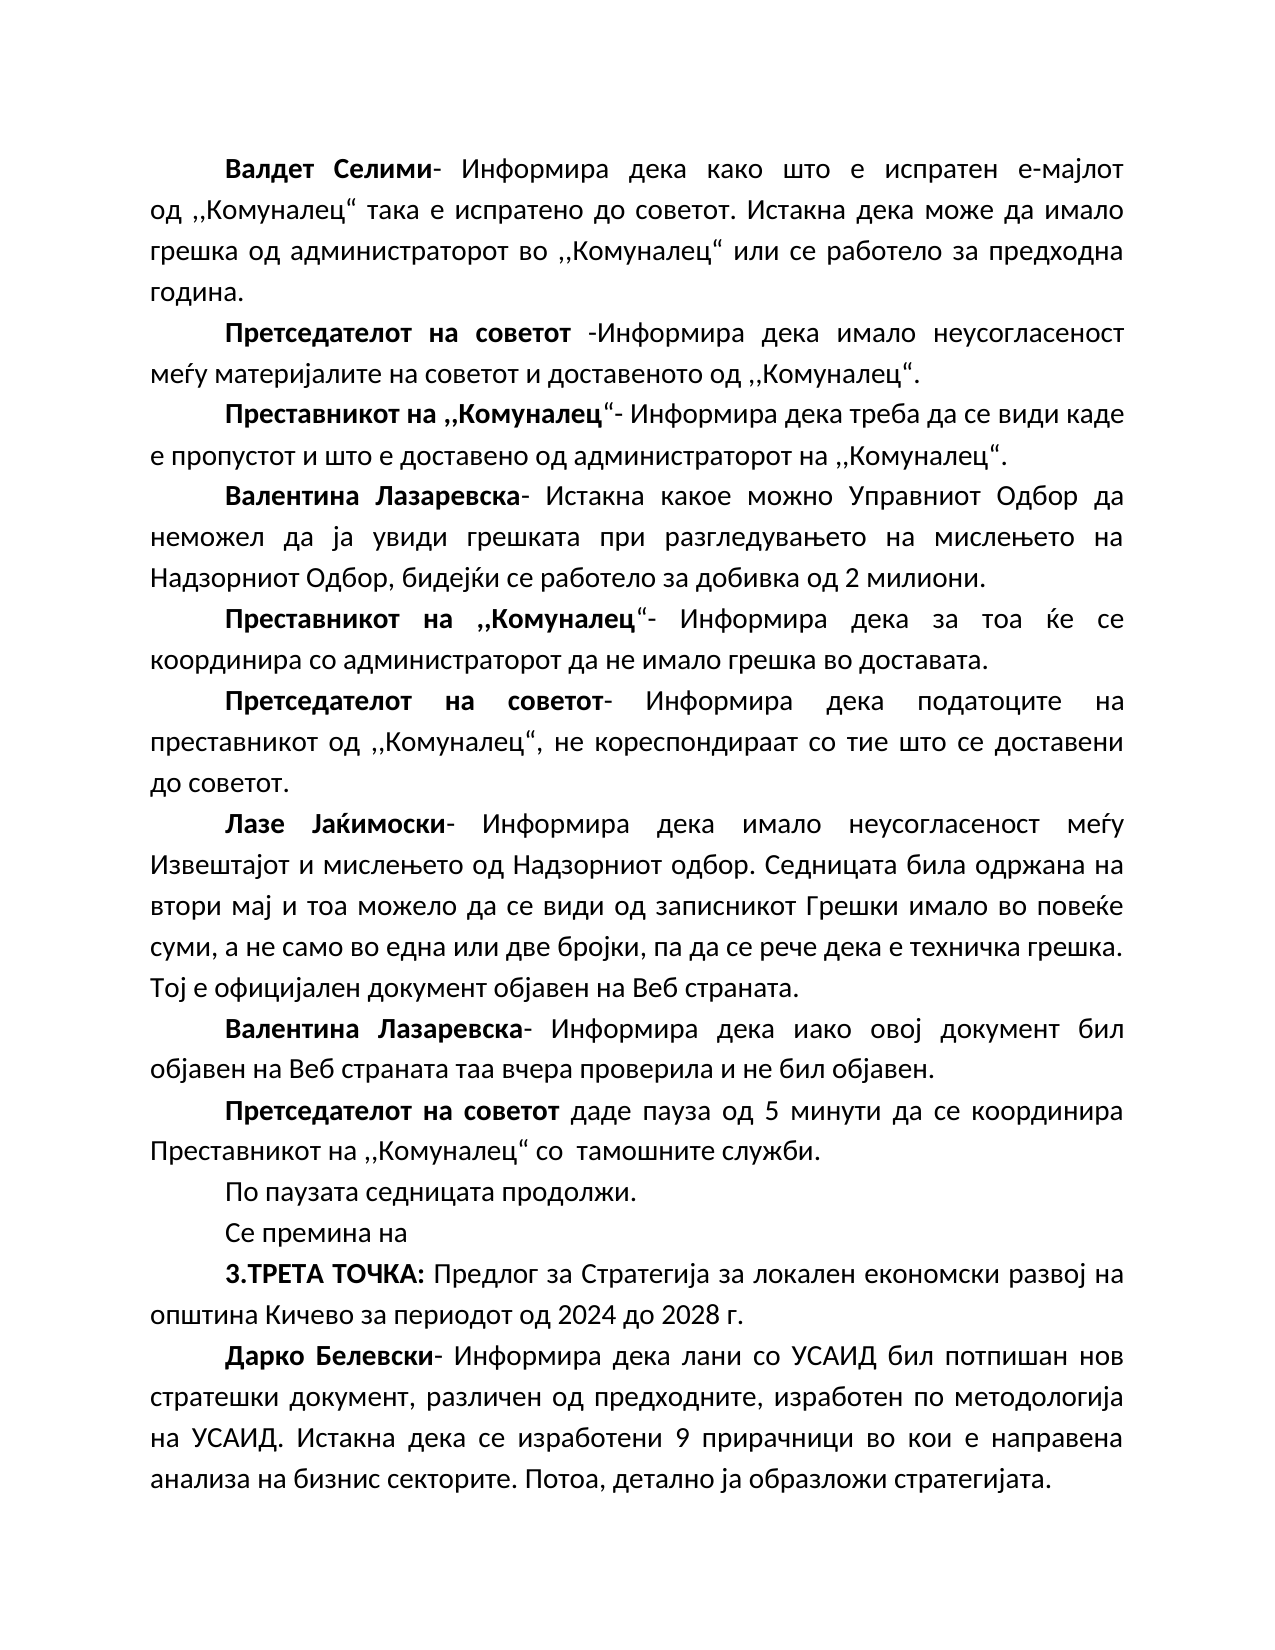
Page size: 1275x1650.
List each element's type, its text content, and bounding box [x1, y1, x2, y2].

list По паузата седницата продолжи. [150, 1173, 1125, 1209]
list Преставникот на ,,Комуналец“- Информира дека треба да се види каде е пропустот и што е доставено од администраторот на ,,Комуналец“. [150, 396, 1125, 472]
list Претседателот на советот -Информира дека имало неусогласеност меѓу материјалите на советот и доставеното од ,,Комуналец“. [150, 314, 1125, 390]
list Лазе Јаќимоски- Информира дека имало неусогласеност меѓу Извештајот и мислењето од Надзорниот одбор. Седницата била одржана на втори мај и тоа можело да се види од записникот Грешки имало во повеќе суми, а не само во една или две бројки, па да се рече дека е техничка грешка. Тој е официјален документ објавен на Веб страната. [150, 805, 1125, 1004]
list Дарко Белевски- Информира дека лани со УСАИД бил потпишан нов стратешки документ, различен од предходните, изработен по методологија на УСАИД. Истакна дека се изработени 9 прирачници во кои е направена анализа на бизнис секторите. Потоа, детално ја образложи стратегијата. [150, 1337, 1125, 1496]
list Преставникот на ,,Комуналец“- Информира дека за тоа ќе се координира со администраторот да не имало грешка во доставата. [150, 600, 1125, 677]
list 3.ТРЕТА ТОЧКА: Предлог за Стратегија за локален економски развој на општина Кичево за периодот од 2024 до 2028 г. [150, 1255, 1125, 1332]
list Претседателот на советот даде пауза од 5 минути да се координира Преставникот на ,,Комуналец“ со тамошните служби. [150, 1092, 1125, 1168]
list Се премина на [150, 1214, 1125, 1250]
list Валентина Лазаревска- Истакна какое можно Управниот Одбор да неможел да ја увиди грешката при разгледувањето на мислењето на Надзорниот Одбор, бидејќи се работело за добивка од 2 милиони. [150, 477, 1125, 595]
list Валентина Лазаревска- Информира дека иако овој документ бил објавен на Веб страната таа вчера проверила и не бил објавен. [150, 1010, 1125, 1086]
list Претседателот на советот- Информира дека податоците на преставникот од ,,Комуналец“, не кореспондираат со тие што се доставени до советот. [150, 682, 1125, 800]
list Валдет Селими- Информира дека како што е испратен е-мајлот од ,,Комуналец“ така е испратено до советот. Истакна дека може да имало грешка од администраторот во ,,Комуналец“ или се работело за предходна година. [150, 150, 1125, 308]
